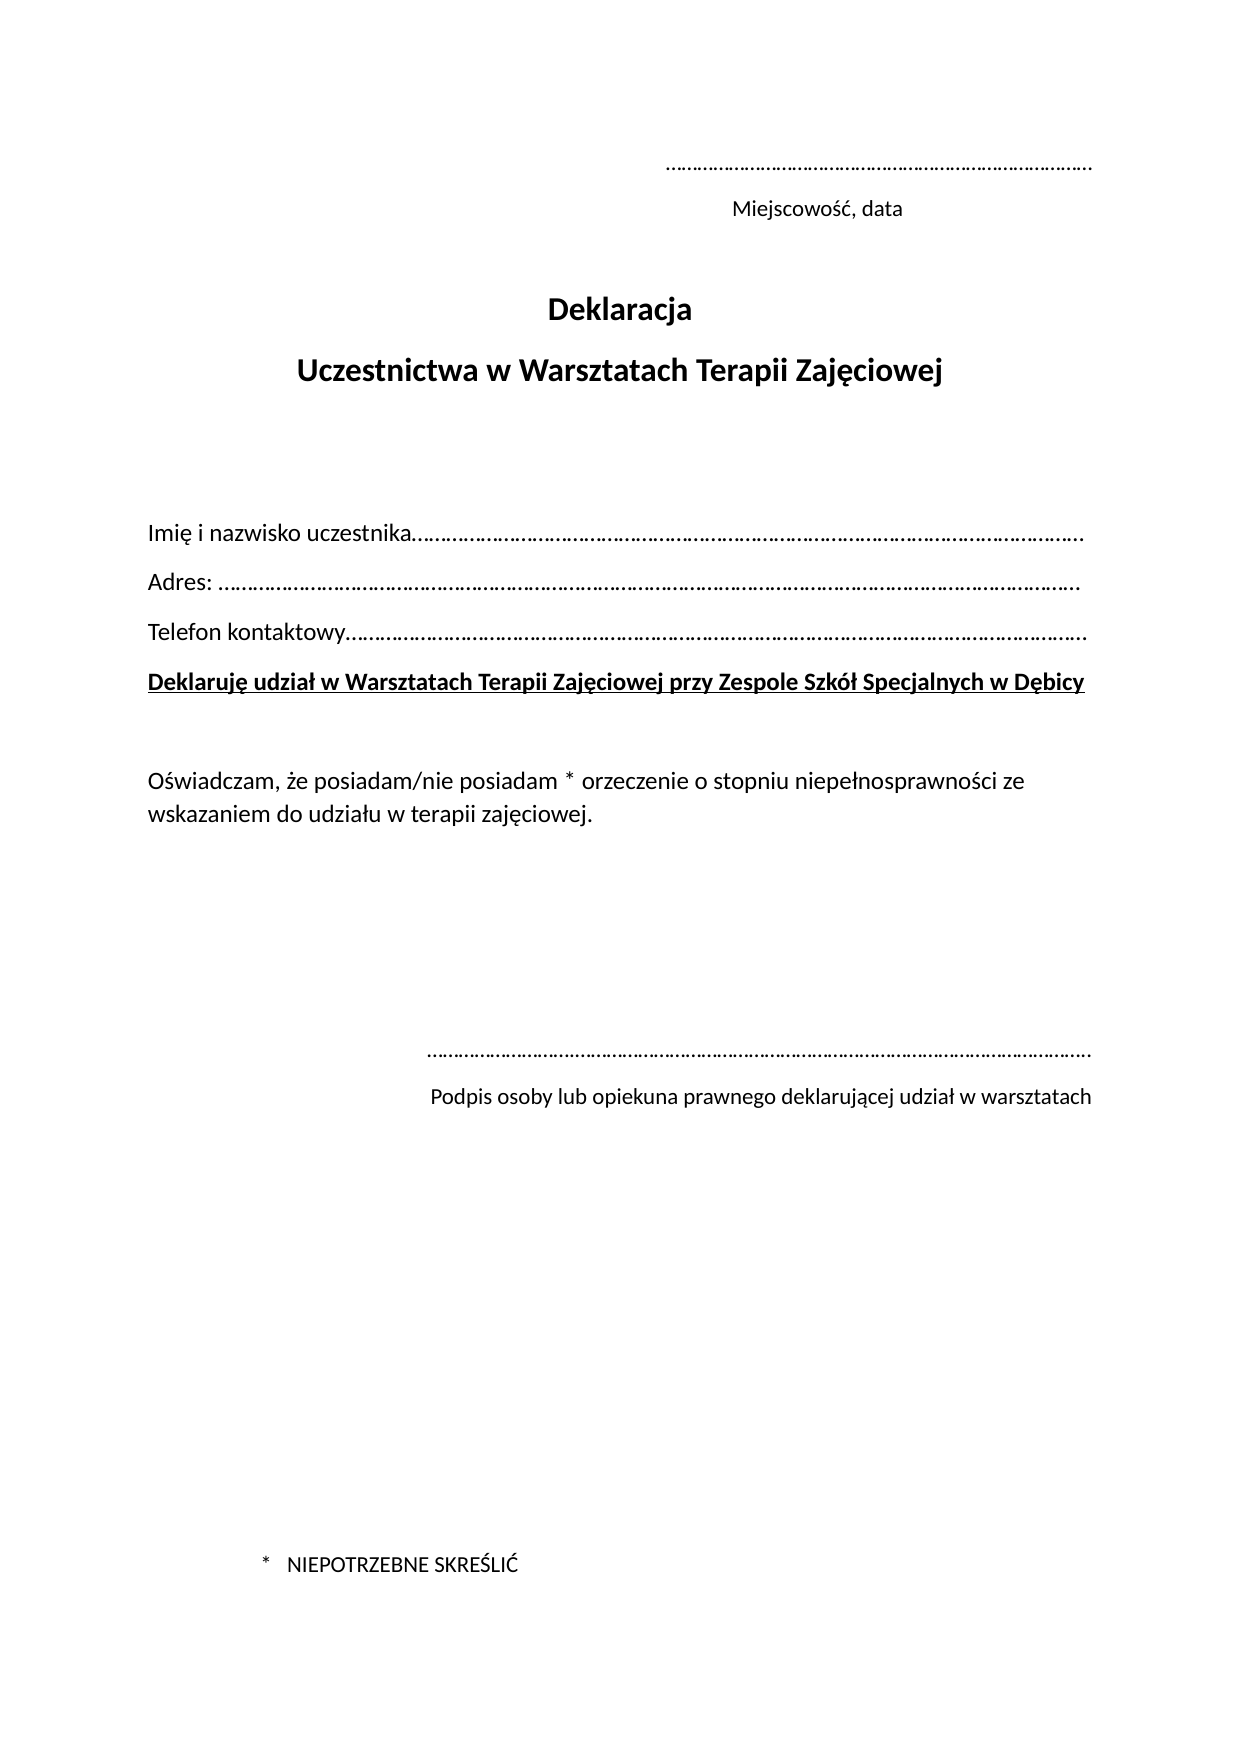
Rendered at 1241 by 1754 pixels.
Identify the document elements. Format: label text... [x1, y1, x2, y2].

text Telefon kontaktowy………………………………………………………………………………………………………………… [148, 616, 1093, 647]
text Adres: …………………………………………………………………………………………………………………………………… [148, 567, 1093, 597]
text Podpis osoby lub opiekuna prawnego deklarującej udział w warsztatach [148, 1082, 1093, 1110]
text Imię i nazwisko uczestnika……………………………………………………………………………………………………… [148, 517, 1093, 547]
list * NIEPOTRZEBNE SKREŚLIĆ [260, 1551, 1093, 1578]
text Deklaruję udział w Warsztatach Terapii Zajęciowej przy Zespole Szkół Specjalnych w Dębicy [148, 666, 1093, 696]
text Uczestnictwa w Warsztatach Terapii Zajęciowej [148, 349, 1093, 389]
text Miejscowość, data [148, 194, 1093, 222]
text ……………………………………………………………………… [148, 148, 1093, 176]
text ……………………….…………………………………………………………………………………….. [148, 1035, 1093, 1063]
text Deklaracja [148, 288, 1093, 329]
text Oświadczam, że posiadam/nie posiadam * orzeczenie o stopniu niepełnosprawności ze wskazaniem do udziału w terapii zajęciowej. [148, 765, 1093, 828]
